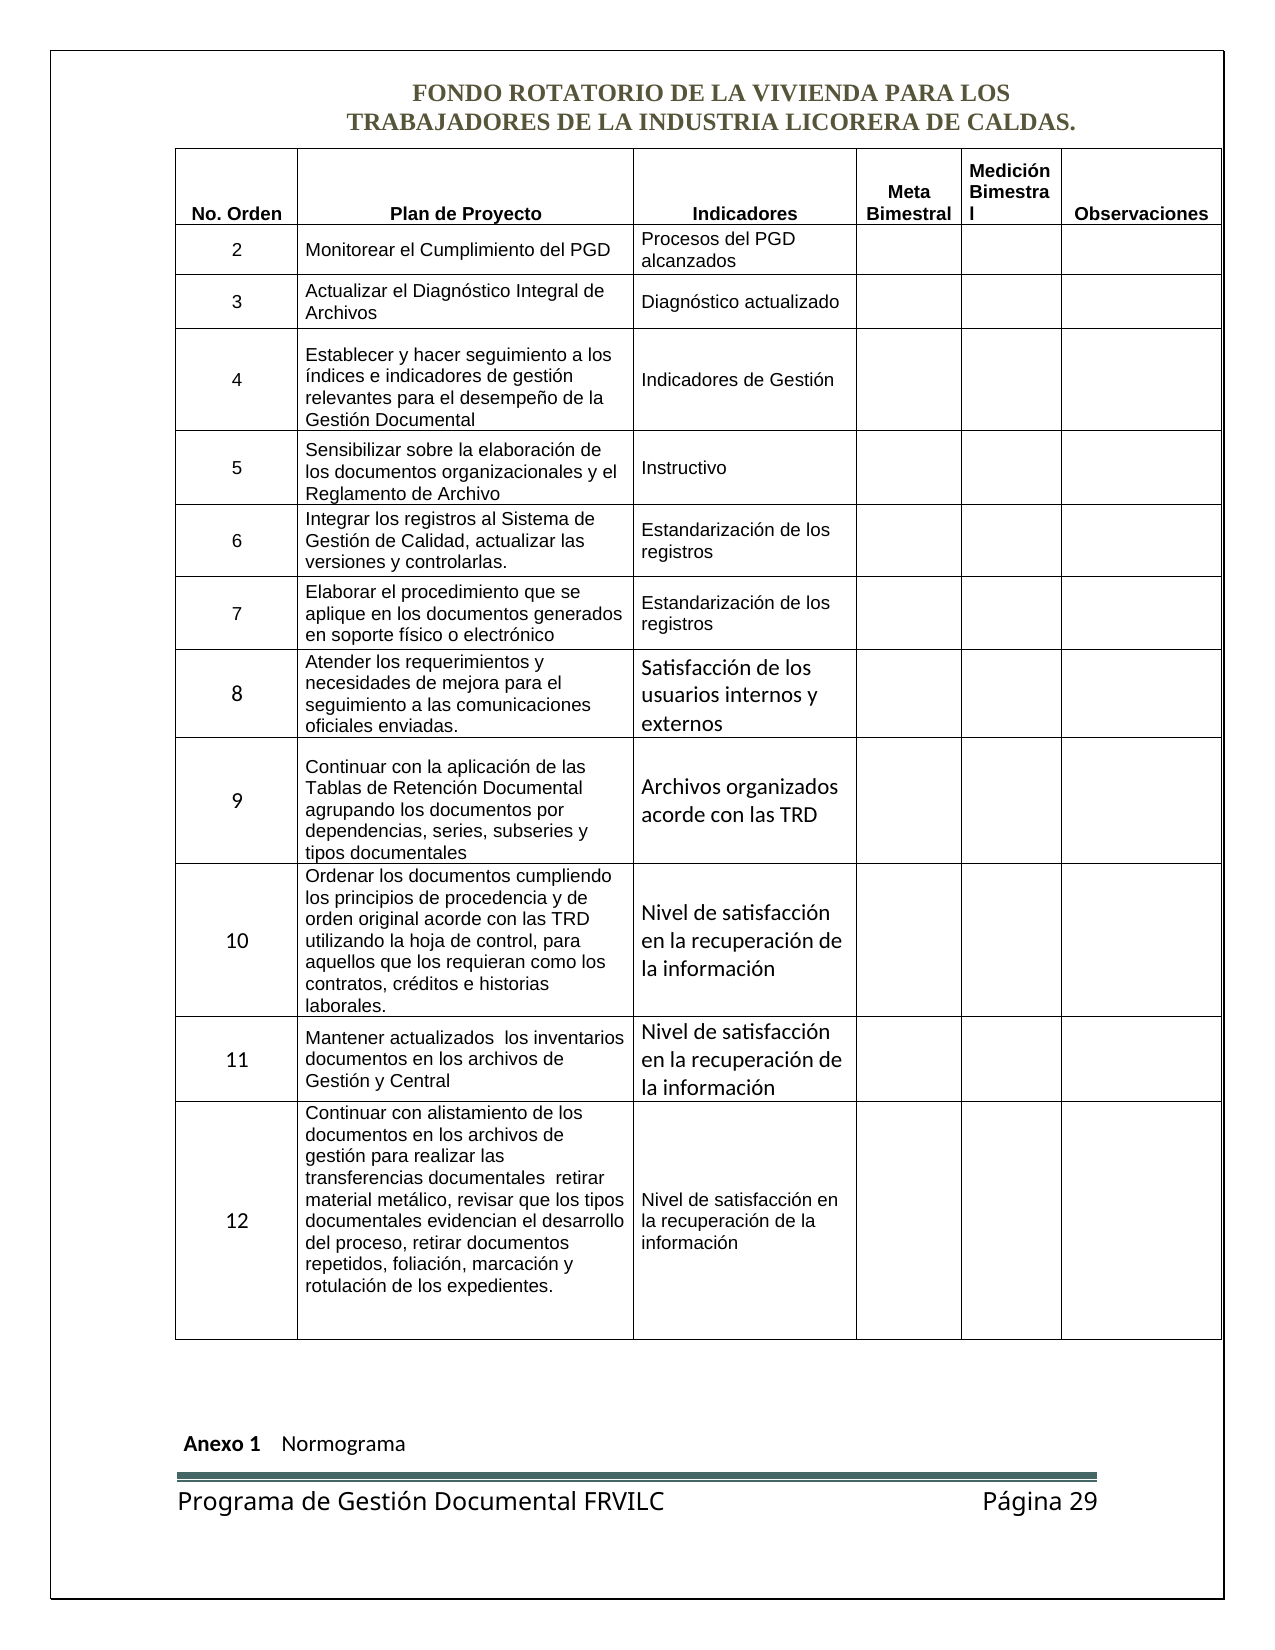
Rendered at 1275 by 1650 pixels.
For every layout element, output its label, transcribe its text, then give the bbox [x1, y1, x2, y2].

table_cell [857, 864, 961, 1016]
table_cell Monitorear el Cumplimiento del PGD [298, 225, 633, 274]
table_cell [1062, 505, 1221, 576]
table_cell [1062, 275, 1221, 328]
table_cell 7 [176, 577, 297, 649]
table_cell Atender los requerimientos y necesidades de mejora para el seguimiento a las comunicaciones oficiales enviadas. [298, 650, 633, 737]
table_cell Continuar con alistamiento de los documentos en los archivos de gestión para realizar las transferencias documentales retirar material metálico, revisar que los tipos documentales evidencian el desarrollo del proceso, retirar documentos repetidos, foliación, marcación y rotulación de los expedientes. [298, 1102, 633, 1339]
table_cell Nivel de satisfacción en la recuperación de la información [634, 1017, 856, 1101]
table_cell [962, 505, 1061, 576]
table_cell [857, 329, 961, 430]
table_cell Nivel de satisfacción en la recuperación de la información [634, 864, 856, 1016]
table_cell [857, 738, 961, 863]
table_cell [962, 329, 1061, 430]
table_cell Establecer y hacer seguimiento a los índices e indicadores de gestión relevantes para el desempeño de la Gestión Documental [298, 329, 633, 430]
table_cell 9 [176, 738, 297, 863]
table_cell 8 [176, 650, 297, 737]
table_cell Nivel de satisfacción en la recuperación de la información [634, 1102, 856, 1339]
table_cell 3 [176, 275, 297, 328]
table_cell Procesos del PGD alcanzados [634, 225, 856, 274]
table_cell [962, 650, 1061, 737]
table_cell 11 [176, 1017, 297, 1101]
table_cell 2 [176, 225, 297, 274]
table_cell Indicadores de Gestión [634, 329, 856, 430]
table_cell Satisfacción de los usuarios internos y externos [634, 650, 856, 737]
table_cell [962, 1017, 1061, 1101]
table_cell [857, 275, 961, 328]
table_cell 4 [176, 329, 297, 430]
table_cell [857, 431, 961, 504]
table_cell [1062, 329, 1221, 430]
table_cell Estandarización de los registros [634, 577, 856, 649]
table_cell Estandarización de los registros [634, 505, 856, 576]
table_header No. Orden [176, 149, 297, 224]
table_cell 5 [176, 431, 297, 504]
table_cell [857, 505, 961, 576]
table_cell [1062, 864, 1221, 1016]
table_cell [857, 225, 961, 274]
table_cell [1062, 225, 1221, 274]
table_cell [962, 738, 1061, 863]
table_cell Archivos organizados acorde con las TRD [634, 738, 856, 863]
table_cell [962, 275, 1061, 328]
table_header Plan de Proyecto [298, 149, 633, 224]
table_cell Ordenar los documentos cumpliendo los principios de procedencia y de orden original acorde con las TRD utilizando la hoja de control, para aquellos que los requieran como los contratos, créditos e historias laborales. [298, 864, 633, 1016]
table_cell [857, 650, 961, 737]
table_header Observaciones [1062, 149, 1221, 224]
table_cell Sensibilizar sobre la elaboración de los documentos organizacionales y el Reglamento de Archivo [298, 431, 633, 504]
table_cell [962, 431, 1061, 504]
table_cell [1062, 1102, 1221, 1339]
table_cell [857, 1102, 961, 1339]
table_cell 10 [176, 864, 297, 1016]
table_cell [857, 577, 961, 649]
table_cell Elaborar el procedimiento que se aplique en los documentos generados en soporte físico o electrónico [298, 577, 633, 649]
table_cell 12 [176, 1102, 297, 1339]
table_cell Continuar con la aplicación de las Tablas de Retención Documental agrupando los documentos por dependencias, series, subseries y tipos documentales [298, 738, 633, 863]
text Anexo 1 Normograma [177, 1429, 1097, 1457]
table_cell [1062, 650, 1221, 737]
table_header Indicadores [634, 149, 856, 224]
table_cell [1062, 577, 1221, 649]
table_cell [962, 225, 1061, 274]
table_cell [1062, 738, 1221, 863]
table_header Medición Bimestral [962, 149, 1061, 224]
table_cell [962, 577, 1061, 649]
table_cell [1062, 1017, 1221, 1101]
table_cell 6 [176, 505, 297, 576]
table_cell [962, 864, 1061, 1016]
table_cell [1062, 431, 1221, 504]
table_cell Actualizar el Diagnóstico Integral de Archivos [298, 275, 633, 328]
table_cell [962, 1102, 1061, 1339]
table_cell Instructivo [634, 431, 856, 504]
table_cell [857, 1017, 961, 1101]
table_cell Mantener actualizados los inventarios documentos en los archivos de Gestión y Central [298, 1017, 633, 1101]
table_header Meta Bimestral [857, 149, 961, 224]
table_cell Diagnóstico actualizado [634, 275, 856, 328]
table_cell Integrar los registros al Sistema de Gestión de Calidad, actualizar las versiones y controlarlas. [298, 505, 633, 576]
